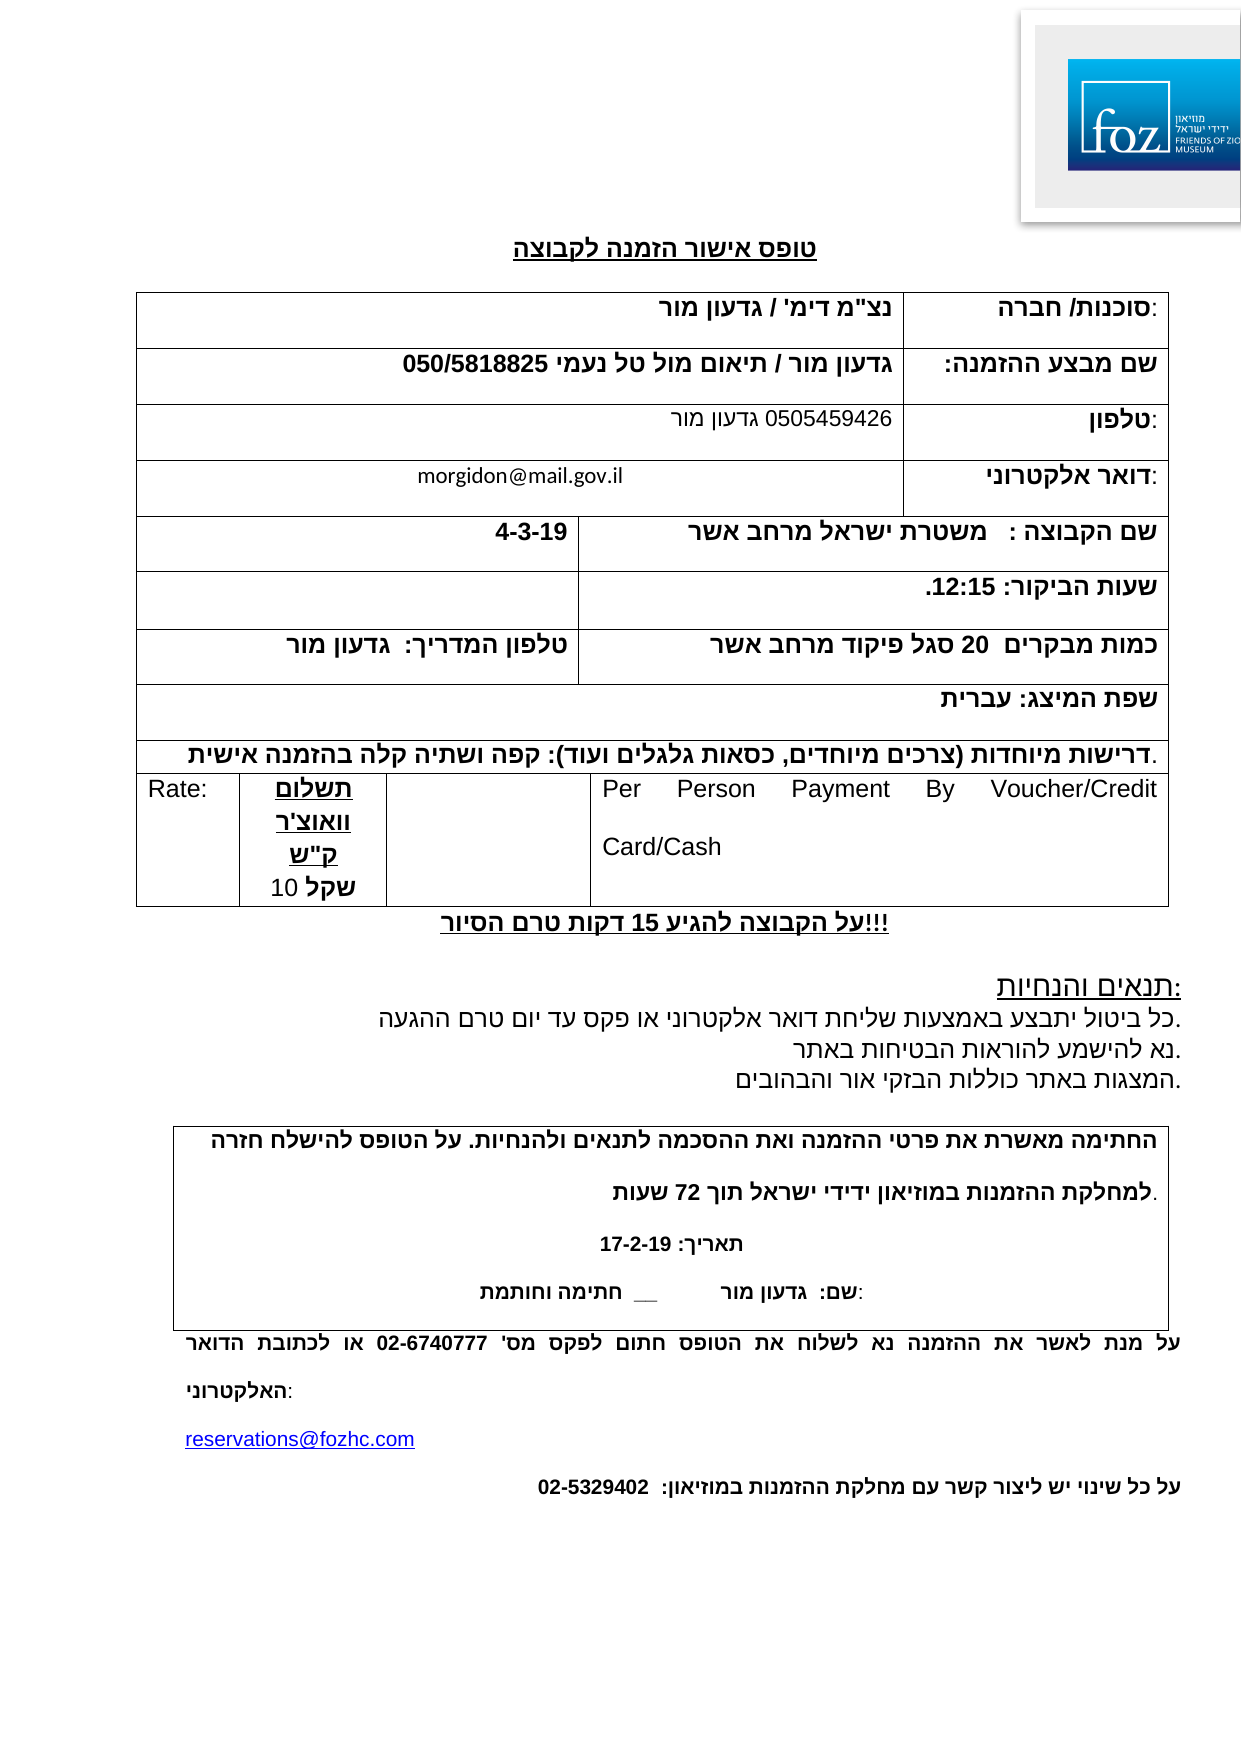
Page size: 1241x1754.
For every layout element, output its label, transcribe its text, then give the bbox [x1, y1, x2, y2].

table_cell שעות הביקור: 12:15. [579, 572, 1168, 629]
text reservations@fozhc.com [185, 1427, 1181, 1451]
table_cell גדעון מור / תיאום מול טל נעמי 050/5818825 [137, 349, 903, 404]
table_header החתימה מאשרת את פרטי ההזמנה ואת ההסכמה לתנאים ולהנחיות. על הטופס להישלח חזרה למחלקת ההזמנות במוזיאון ידידי ישראל תוך 72 שעות. תאריך: 17-2-19 שם: גדעון מור __ חתימה וחותמת: [174, 1127, 1168, 1330]
table_header נצ"מ דימ' / גדעון מור [137, 293, 903, 348]
table_cell שפת המיצג: עברית [137, 685, 1168, 739]
table_cell תשלום וואוצ'ר ק"ש 10 שקל [240, 774, 386, 906]
text תנאים והנחיות: [148, 968, 1181, 1003]
picture [1035, 25, 1241, 208]
text נא להישמע להוראות הבטיחות באתר. [148, 1034, 1181, 1064]
table_cell morgidon@mail.gov.il [137, 461, 903, 516]
table_cell טלפון המדריך: גדעון מור [137, 630, 578, 683]
table_cell שם הקבוצה : משטרת ישראל מרחב אשר [579, 517, 1168, 571]
text טופס אישור הזמנה לקבוצה [148, 234, 1181, 263]
table_cell שם מבצע ההזמנה: [904, 349, 1168, 404]
text על הקבוצה להגיע 15 דקות טרם הסיור!!! [148, 907, 1181, 937]
text כל ביטול יתבצע באמצעות שליחת דואר אלקטרוני או פקס עד יום טרם ההגעה. [148, 1003, 1181, 1034]
table_cell טלפון: [904, 405, 1168, 460]
table_cell [137, 572, 578, 629]
table_cell כמות מבקרים 20 סגל פיקוד מרחב אשר [579, 630, 1168, 683]
table_cell 0505459426 גדעון מור [137, 405, 903, 460]
table_cell דואר אלקטרוני: [904, 461, 1168, 516]
table_cell Per Person Payment By Voucher/Credit Card/Cash [591, 774, 1168, 906]
table_header סוכנות/ חברה: [904, 293, 1168, 348]
table_cell [387, 774, 590, 906]
table_cell דרישות מיוחדות (צרכים מיוחדים, כסאות גלגלים ועוד): קפה ושתיה קלה בהזמנה אישית. [137, 741, 1168, 773]
text על מנת לאשר את ההזמנה נא לשלוח את הטופס חתום לפקס מס' 02-6740777 או לכתובת הדואר האלקטרוני: [185, 1331, 1181, 1403]
text המצגות באתר כוללות הבזקי אור והבהובים. [148, 1064, 1181, 1095]
table_cell Rate: [137, 774, 239, 906]
table_cell 4-3-19 [137, 517, 578, 571]
text על כל שינוי יש ליצור קשר עם מחלקת ההזמנות במוזיאון: 02-5329402 [185, 1475, 1181, 1499]
